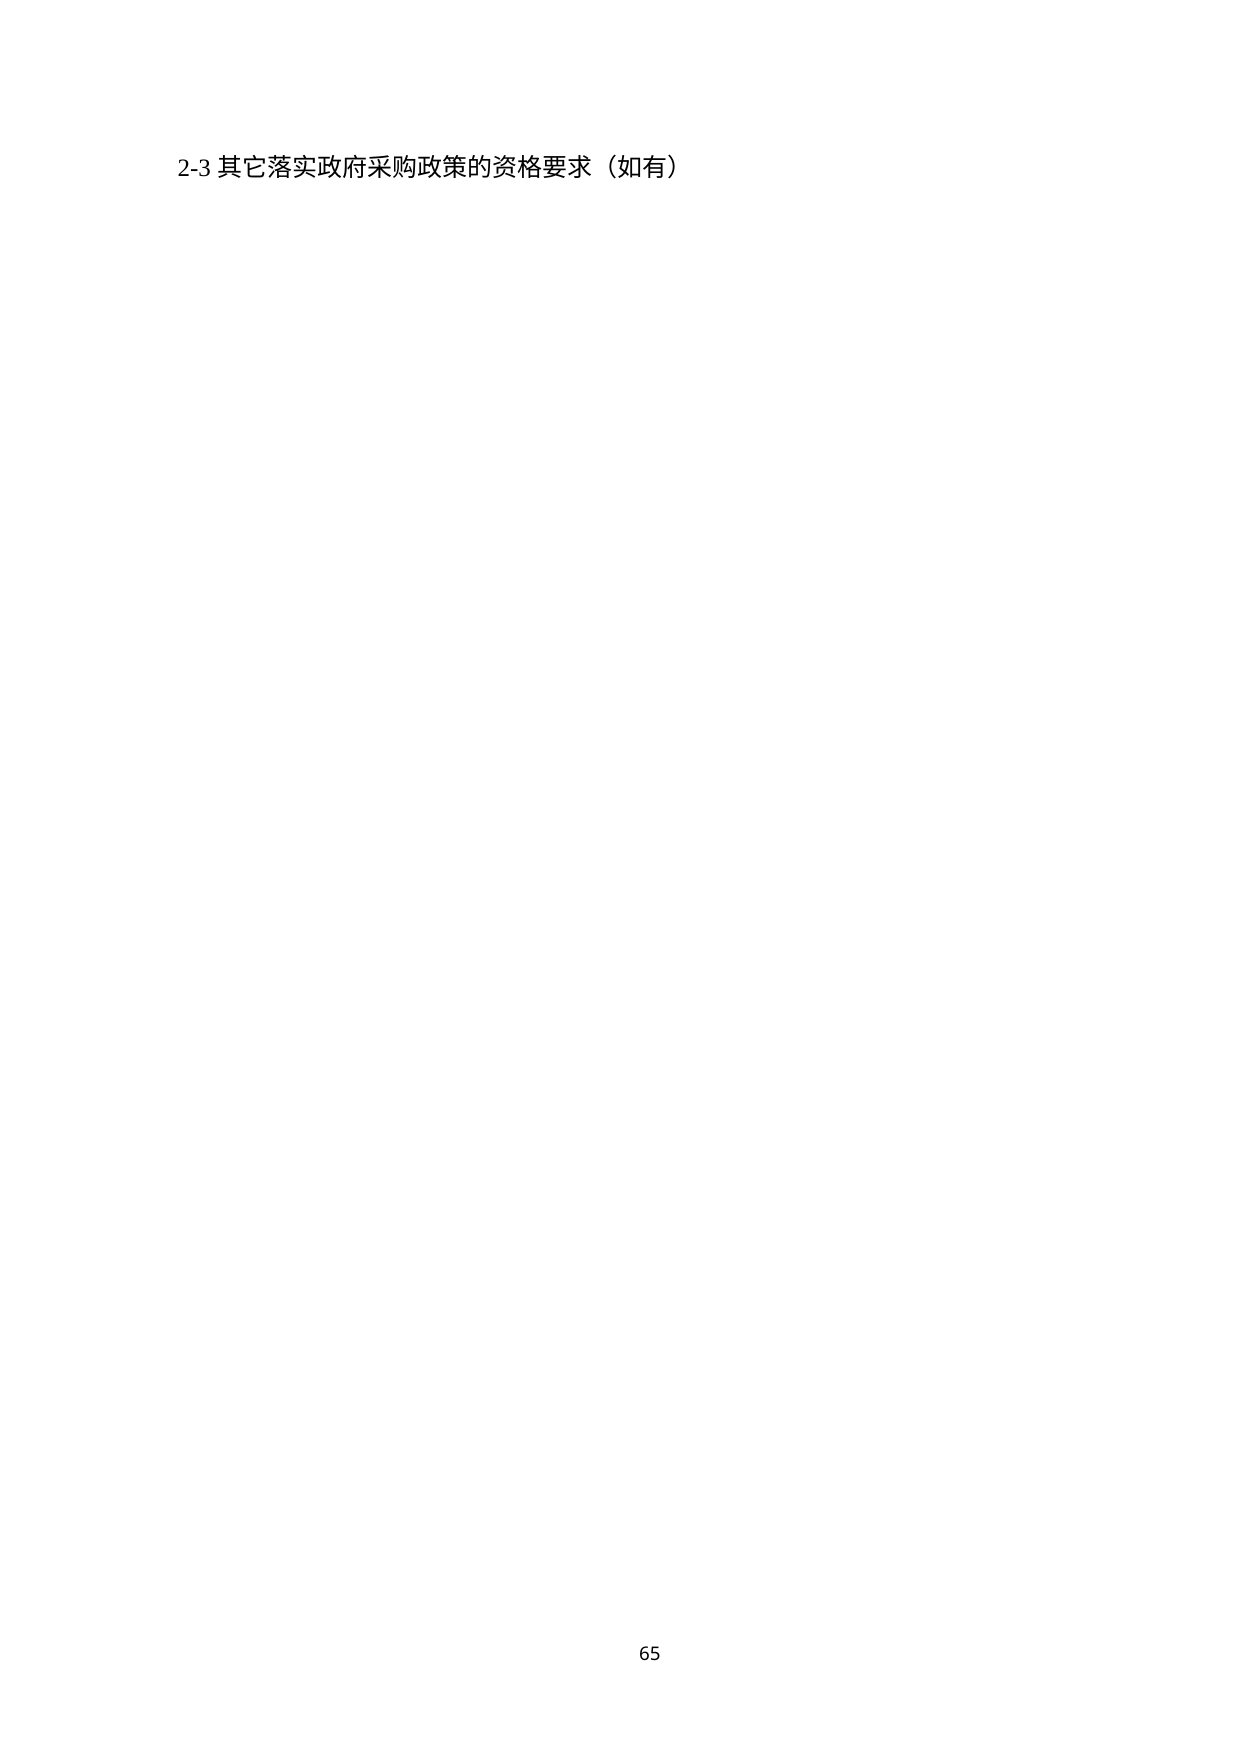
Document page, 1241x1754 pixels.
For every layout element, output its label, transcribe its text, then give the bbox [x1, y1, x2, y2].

text 2-3 其它落实政府采购政策的资格要求（如有） [177, 148, 1122, 184]
